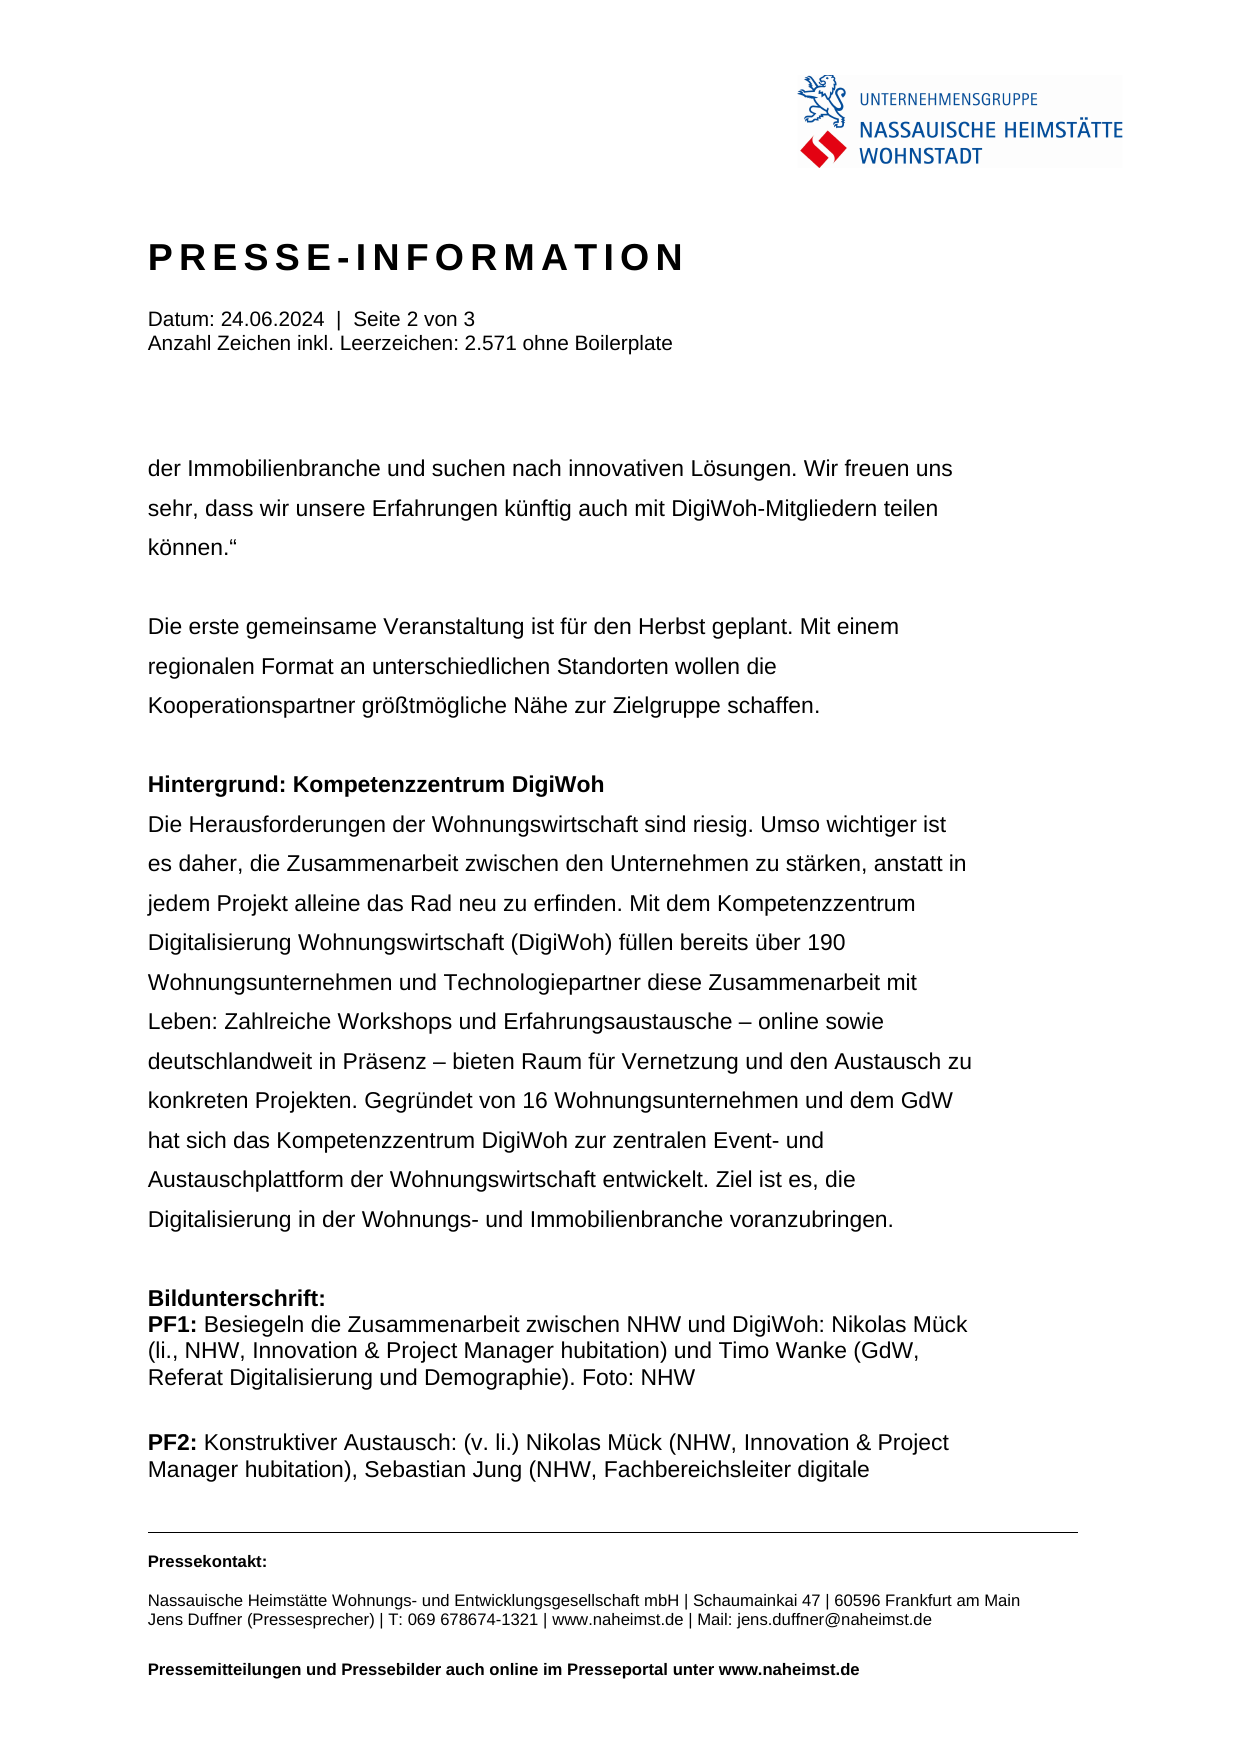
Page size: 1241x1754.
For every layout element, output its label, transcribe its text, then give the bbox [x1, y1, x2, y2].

text Die Herausforderungen der Wohnungswirtschaft sind riesig. Umso wichtiger ist es daher, die Zusammenarbeit zwischen den Unternehmen zu stärken, anstatt in jedem Projekt alleine das Rad neu zu erfinden. Mit dem Kompetenzzentrum Digitalisierung Wohnungswirtschaft (DigiWoh) füllen bereits über 190 Wohnungsunternehmen und Technologiepartner diese Zusammenarbeit mit Leben: Zahlreiche Workshops und Erfahrungsaustausche – online sowie deutschlandweit in Präsenz – bieten Raum für Vernetzung und den Austausch zu konkreten Projekten. Gegründet von 16 Wohnungsunternehmen und dem GdW hat sich das Kompetenzzentrum DigiWoh zur zentralen Event- und Austauschplattform der Wohnungswirtschaft entwickelt. Ziel ist es, die Digitalisierung in der Wohnungs- und Immobilienbranche voranzubringen. [148, 811, 974, 1232]
text Die erste gemeinsame Veranstaltung ist für den Herbst geplant. Mit einem regionalen Format an unterschiedlichen Standorten wollen die Kooperationspartner größtmögliche Nähe zur Zielgruppe schaffen. [148, 613, 974, 719]
picture [797, 75, 1123, 168]
text Bildunterschrift: [148, 1284, 974, 1311]
text PF1: Besiegeln die Zusammenarbeit zwischen NHW und DigiWoh: Nikolas Mück (li., NHW, Innovation & Project Manager hubitation) und Timo Wanke (GdW, Referat Digitalisierung und Demographie). Foto: NHW [148, 1311, 974, 1390]
text Hintergrund: Kompetenzzentrum DigiWoh [148, 771, 974, 798]
